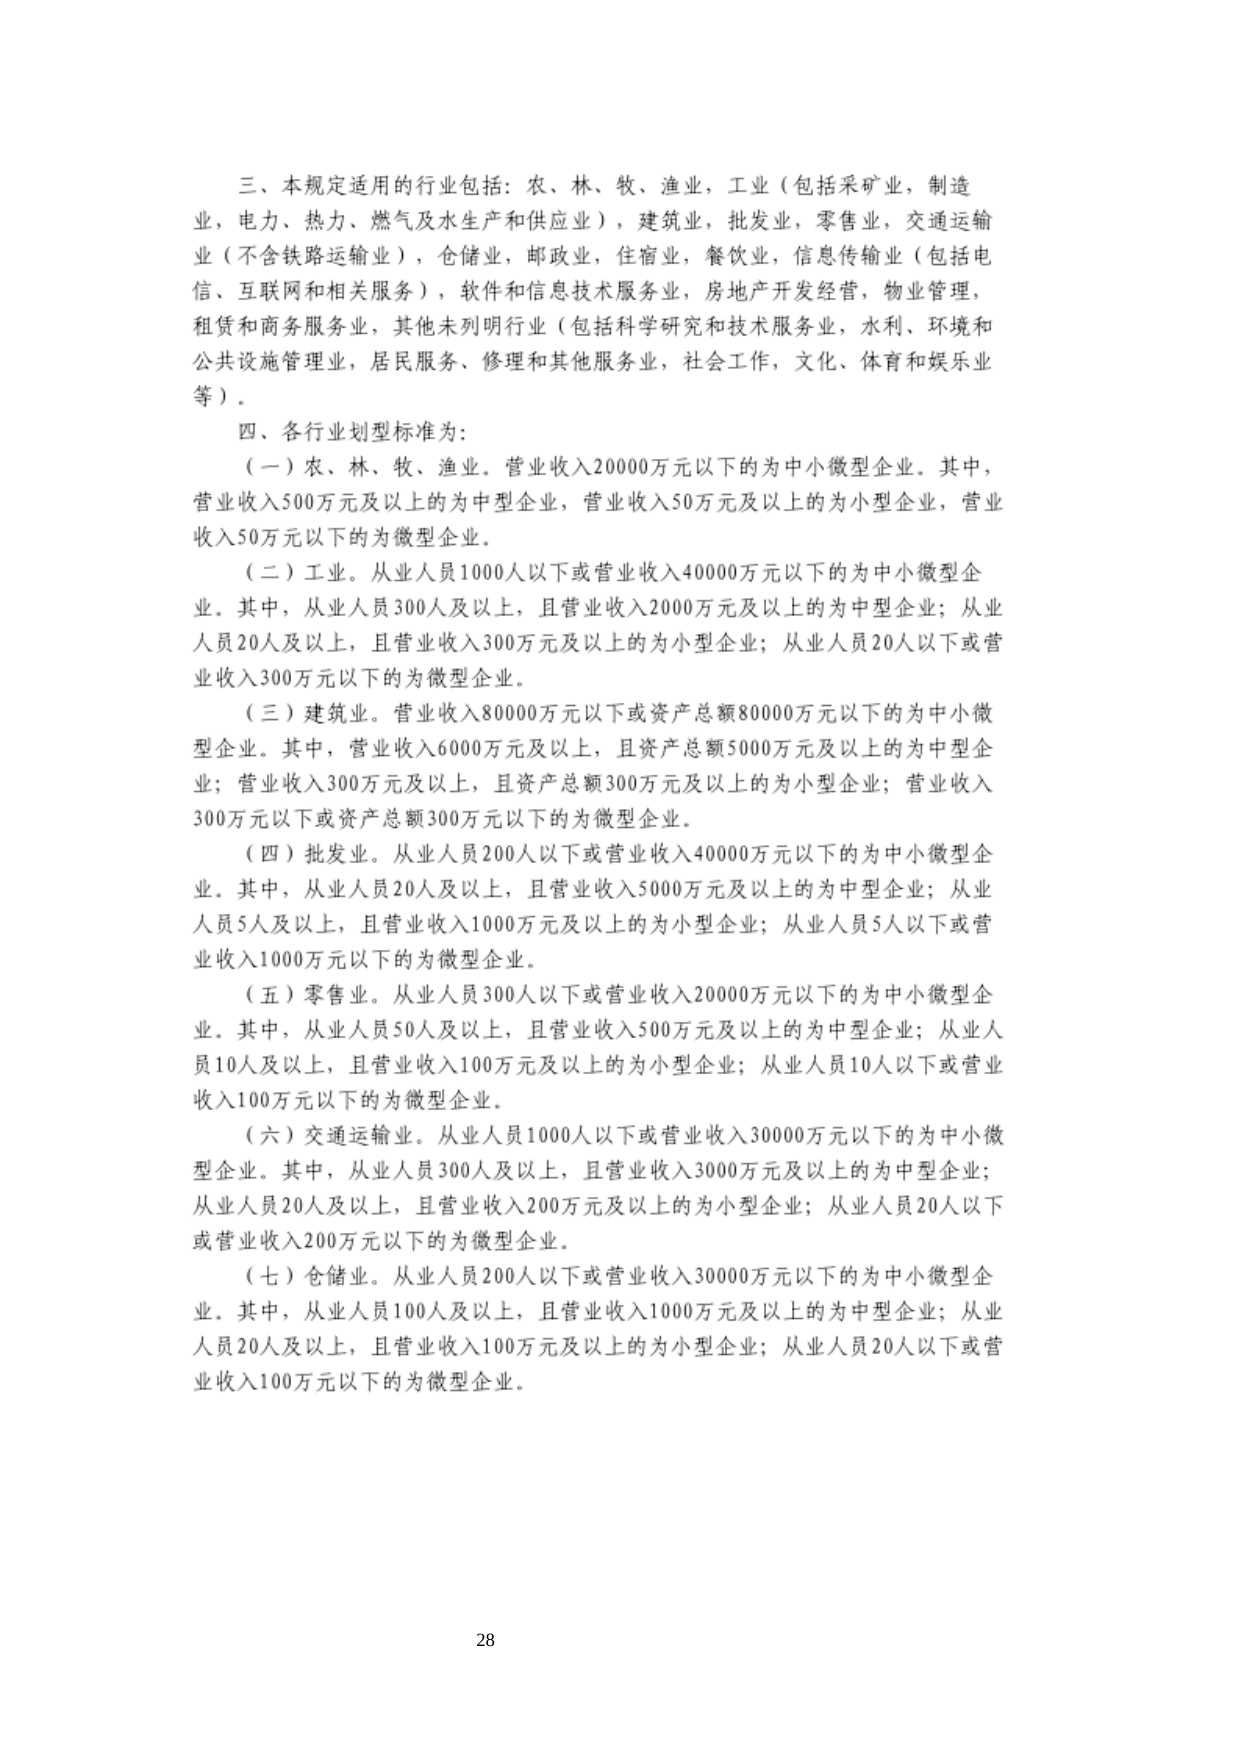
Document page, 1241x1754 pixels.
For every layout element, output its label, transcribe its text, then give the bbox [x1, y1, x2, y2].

picture [155, 164, 1074, 1429]
